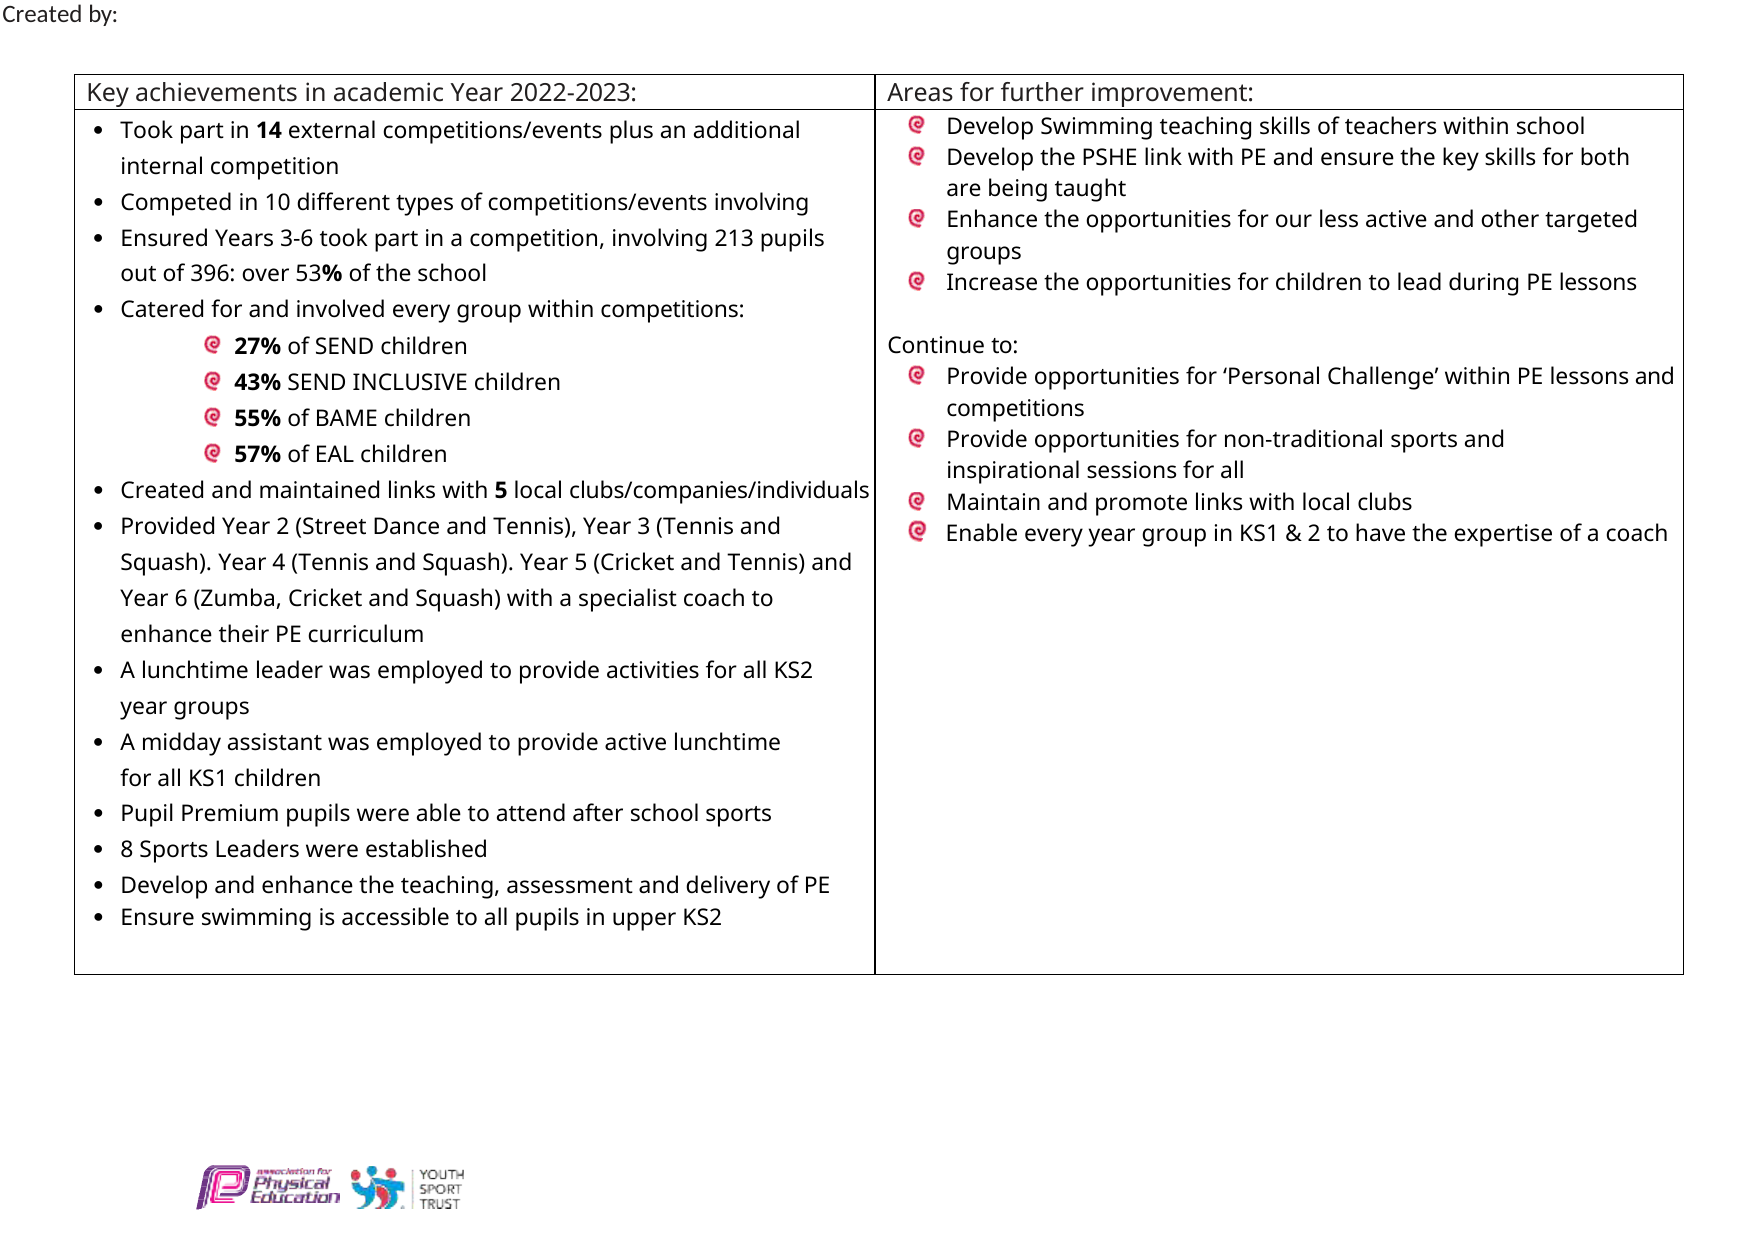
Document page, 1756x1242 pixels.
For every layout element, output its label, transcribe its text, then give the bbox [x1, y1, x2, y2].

picture [250, 1168, 340, 1203]
picture [908, 209, 925, 228]
table_cell Took part in 14 external competitions/events plus an additional internal competition Competed in 10 different types of competitions/events involving Ensured Years 3-6 took part in a competition, involving 213 pupils out of 396: over 53% of the school Catered for and involved every group within competitions: 27% of SEND children 43% SEND INCLUSIVE children 55% of BAME children 57% of EAL children Created and maintained links with 5 local clubs/companies/individuals Provided Year 2 (Street Dance and Tennis), Year 3 (Tennis and Squash). Year 4 (Tennis and Squash). Year 5 (Cricket and Tennis) and Year 6 (Zumba, Cricket and Squash) with a specialist coach to enhance their PE curriculum A lunchtime leader was employed to provide activities for all KS2 year groups A midday assistant was employed to provide active lunchtime for all KS1 children Pupil Premium pupils were able to attend after school sports 8 Sports Leaders were established Develop and enhance the teaching, assessment and delivery of PE Ensure swimming is accessible to all pupils in upper KS2 [75, 110, 874, 974]
picture [908, 428, 925, 448]
picture [350, 1166, 464, 1209]
table_cell Develop Swimming teaching skills of teachers within school Develop the PSHE link with PE and ensure the key skills for both are being taught Enhance the opportunities for our less active and other targeted groups Increase the opportunities for children to lead during PE lessons Continue to: Provide opportunities for ‘Personal Challenge’ within PE lessons and competitions Provide opportunities for non-traditional sports and inspirational sessions for all Maintain and promote links with local clubs Enable every year group in KS1 & 2 to have the expertise of a coach [876, 110, 1683, 974]
picture [908, 271, 925, 291]
picture [204, 371, 221, 391]
picture [908, 146, 925, 166]
picture [204, 443, 221, 463]
picture [908, 365, 925, 385]
picture [204, 335, 221, 354]
picture [908, 520, 927, 542]
picture [203, 1168, 246, 1208]
picture [204, 407, 221, 427]
picture [908, 115, 925, 134]
table_header Key achievements in academic Year 2022-2023: [75, 75, 874, 108]
table_header Areas for further improvement: [876, 75, 1683, 108]
picture [908, 492, 925, 511]
